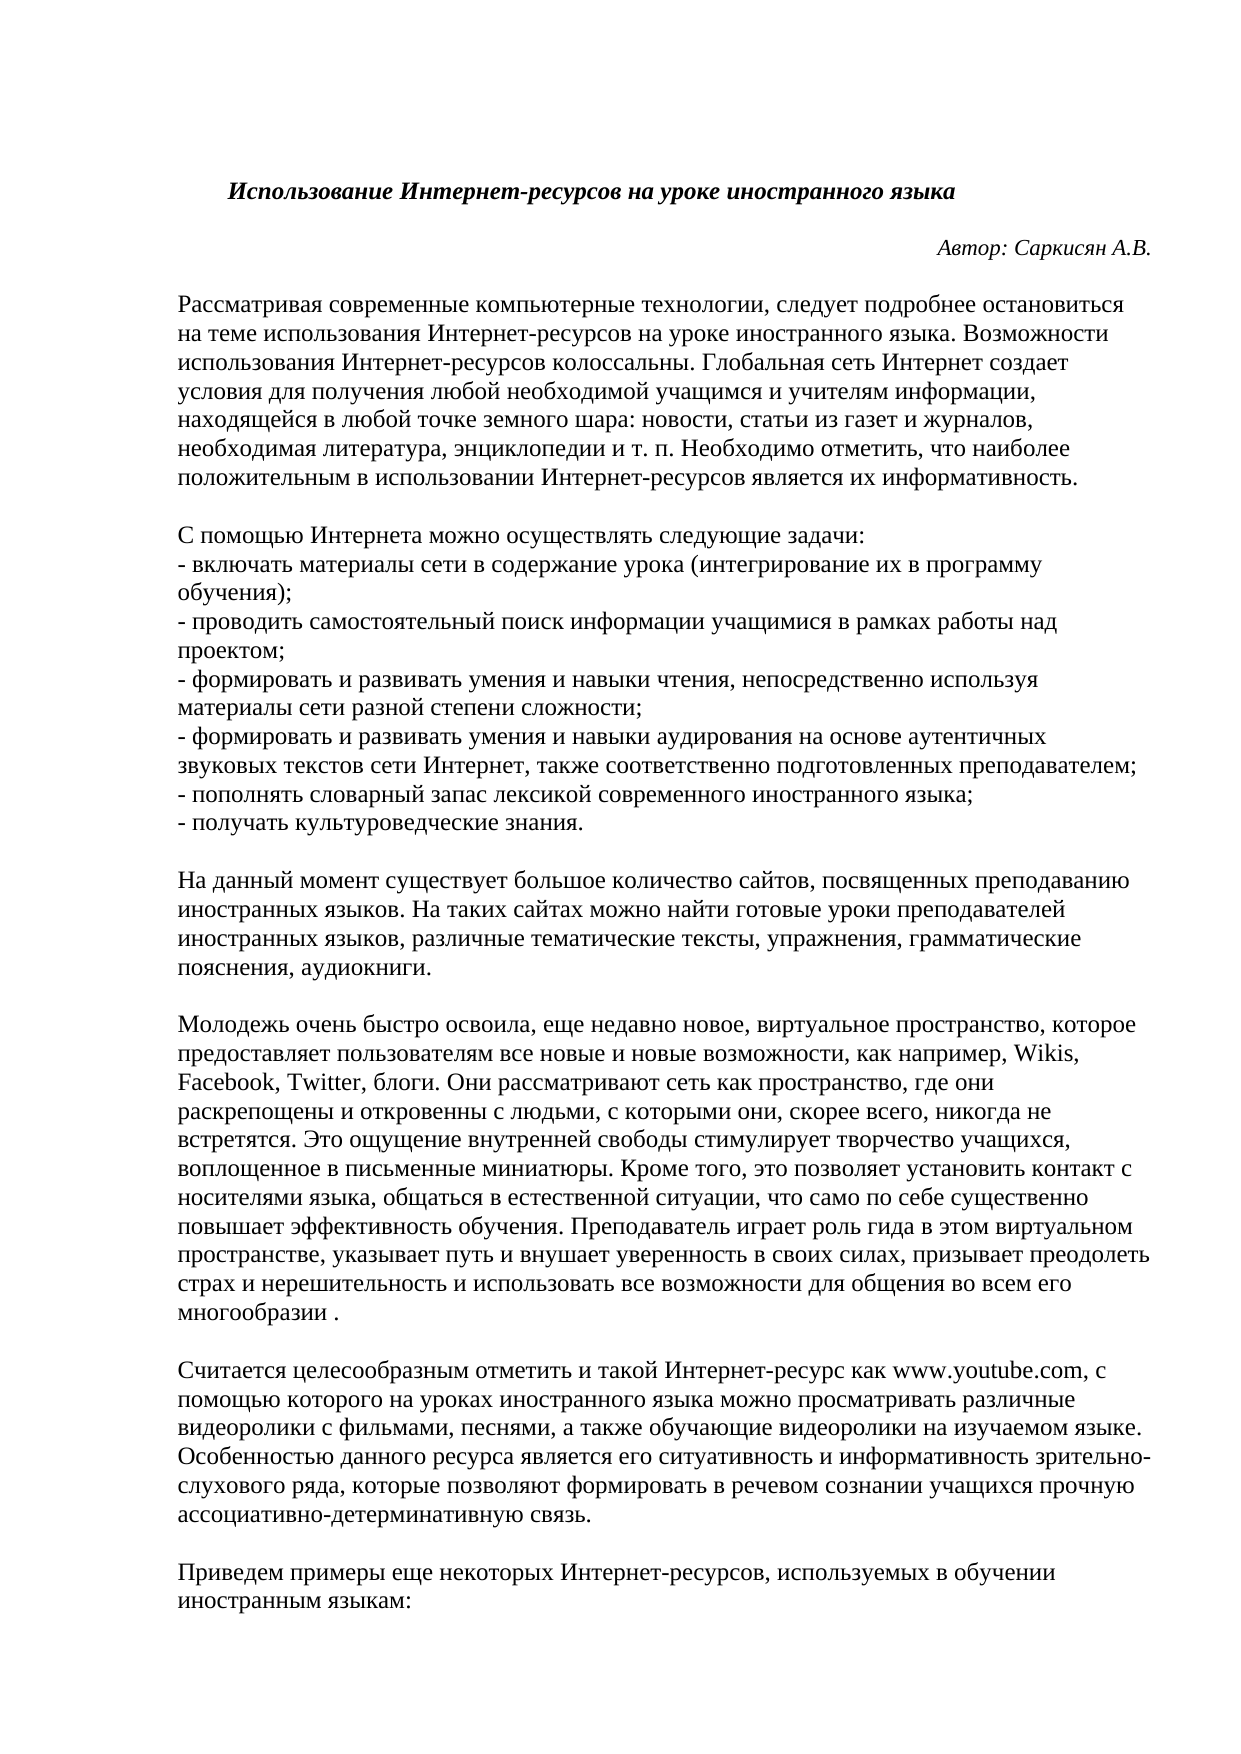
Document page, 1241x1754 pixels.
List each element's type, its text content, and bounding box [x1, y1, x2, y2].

text Считается целесообразным отметить и такой Интернет-ресурс как www.youtube.com, с помощью которого на уроках иностранного языка можно просматривать различные видеоролики с фильмами, песнями, а также обучающие видеоролики на изучаемом языке. Особенностью данного ресурса является его ситуативность и информативность зрительно-слухового ряда, которые позволяют формировать в речевом сознании учащихся прочную ассоциативно-детерминативную связь. [177, 1355, 1152, 1527]
text С помощью Интернета можно осуществлять следующие задачи: [177, 520, 1152, 549]
text - формировать и развивать умения и навыки чтения, непосредственно используя материалы сети разной степени сложности; [177, 664, 1152, 721]
text - формировать и развивать умения и навыки аудирования на основе аутентичных звуковых текстов сети Интернет, также соответственно подготовленных преподавателем; [177, 721, 1152, 779]
text На данный момент существует большое количество сайтов, посвященных преподаванию иностранных языков. На таких сайтах можно найти готовые уроки преподавателей иностранных языков, различные тематические тексты, упражнения, грамматические пояснения, аудиокниги. [177, 865, 1152, 980]
text - проводить самостоятельный поиск информации учащимися в рамках работы над проектом; [177, 606, 1152, 664]
text Автор: Саркисян А.В. [177, 234, 1152, 260]
text - включать материалы сети в содержание урока (интегрирование их в программу обучения); [177, 549, 1152, 606]
text Использование Интернет-ресурсов на уроке иностранного языка [177, 176, 1152, 205]
text - пополнять словарный запас лексикой современного иностранного языка; [177, 779, 1152, 807]
text Молодежь очень быстро освоила, еще недавно новое, виртуальное пространство, которое предоставляет пользователям все новые и новые возможности, как например, Wikis, Facebook, Twitter, блоги. Они рассматривают сеть как пространство, где они раскрепощены и откровенны с людьми, с которыми они, скорее всего, никогда не встретятся. Это ощущение внутренней свободы стимулирует творчество учащихся, воплощенное в письменные миниатюры. Кроме того, это позволяет установить контакт с носителями языка, общаться в естественной ситуации, что само по себе существенно повышает эффективность обучения. Преподаватель играет роль гида в этом виртуальном пространстве, указывает путь и внушает уверенность в своих силах, призывает преодолеть страх и нерешительность и использовать все возможности для общения во всем его многообразии . [177, 1009, 1152, 1326]
text - получать культуроведческие знания. [177, 807, 1152, 836]
text Рассматривая современные компьютерные технологии, следует подробнее остановиться на теме использования Интернет-ресурсов на уроке иностранного языка. Возможности использования Интернет-ресурсов колоссальны. Глобальная сеть Интернет создает условия для получения любой необходимой учащимся и учителям информации, находящейся в любой точке земного шара: новости, статьи из газет и журналов, необходимая литература, энциклопедии и т. п. Необходимо отметить, что наиболее положительным в использовании Интернет-ресурсов является их информативность. [177, 289, 1152, 491]
text Приведем примеры еще некоторых Интернет-ресурсов, используемых в обучении иностранным языкам: [177, 1557, 1152, 1614]
